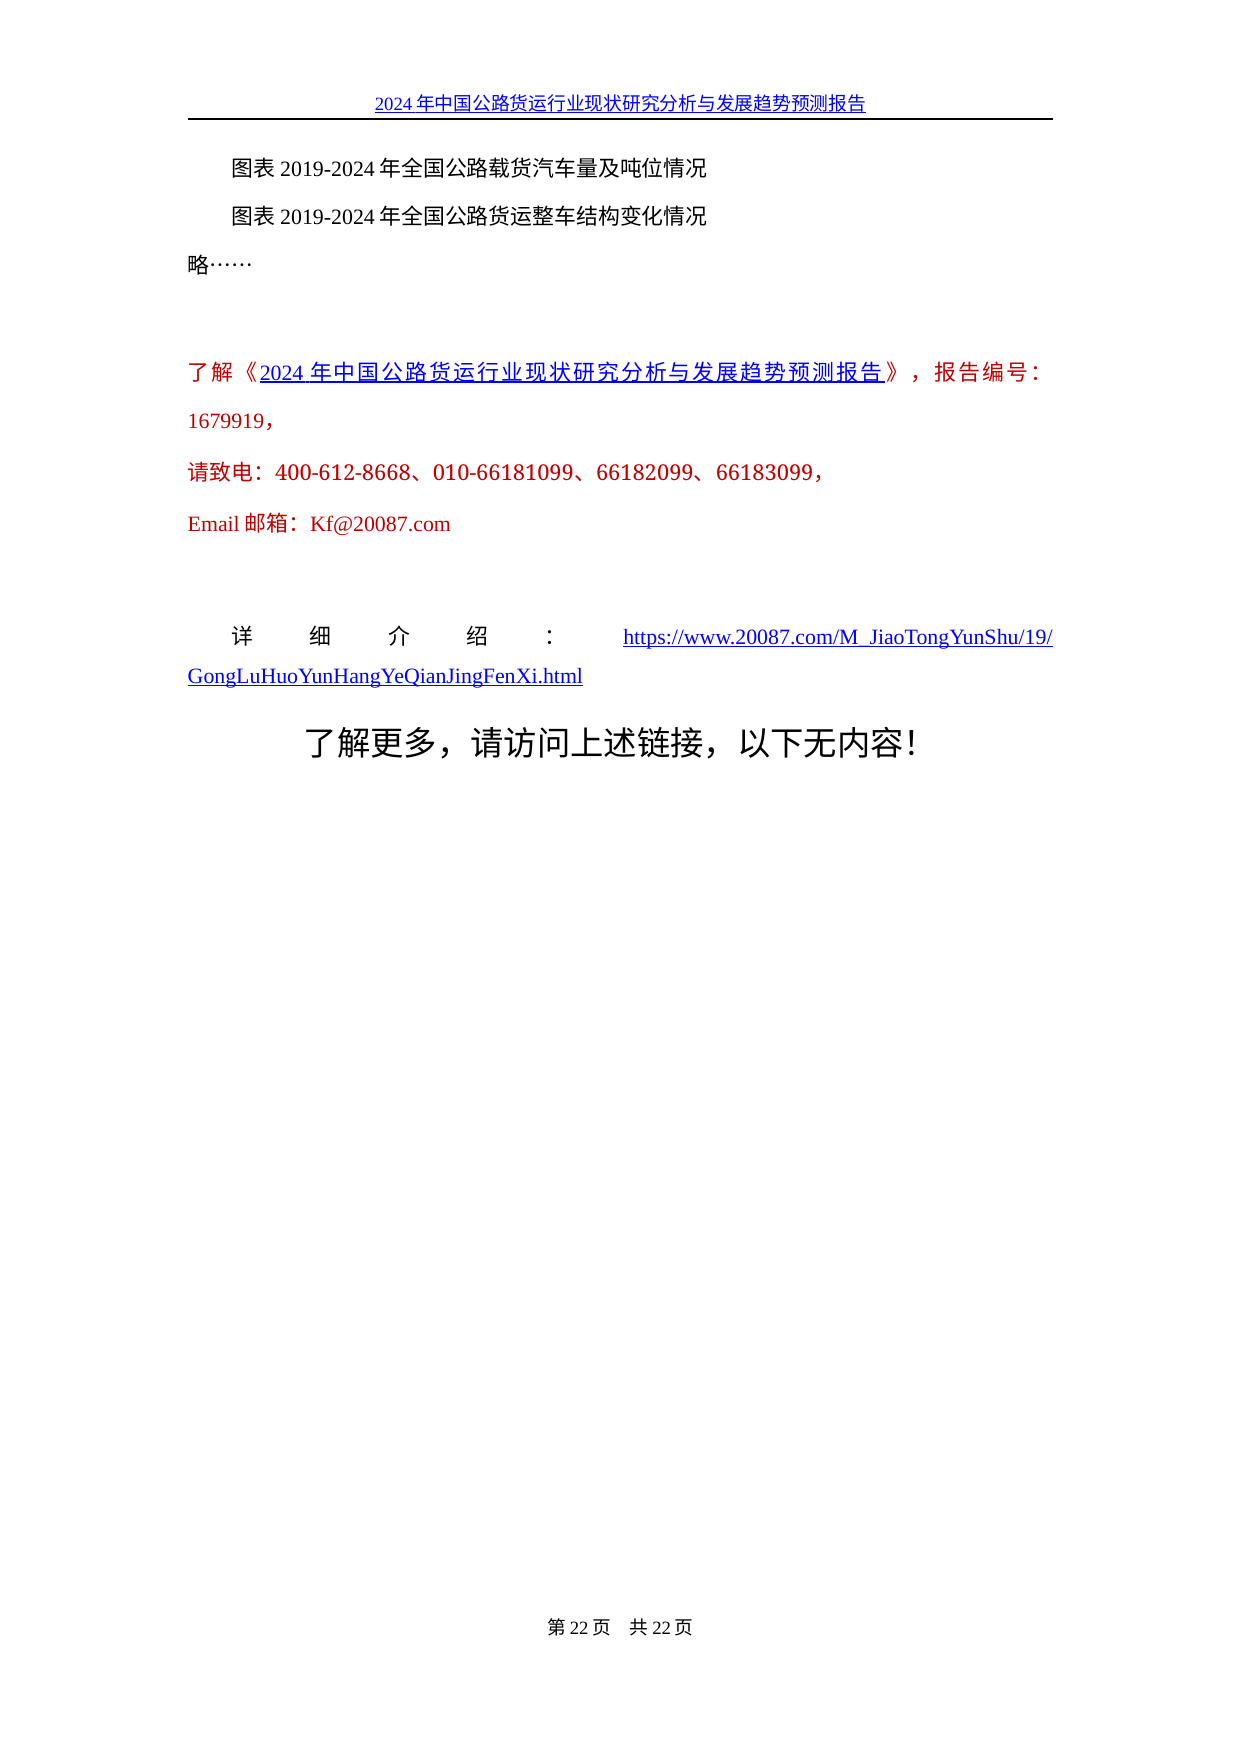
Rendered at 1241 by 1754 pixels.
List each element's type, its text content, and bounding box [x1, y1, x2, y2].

text 详细介绍：https://www.20087.com/M_JiaoTongYunShu/19/GongLuHuoYunHangYeQianJingFenXi.html [187, 619, 1053, 692]
text Email邮箱：Kf@20087.com [187, 506, 1053, 538]
text 请致电：400-612-8668、010-66181099、66182099、66183099， [187, 454, 1053, 487]
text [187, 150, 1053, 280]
text 了解《2024年中国公路货运行业现状研究分析与发展趋势预测报告》，报告编号：1679919， [187, 354, 1053, 435]
title 了解更多，请访问上述链接，以下无内容！ [187, 708, 1053, 773]
